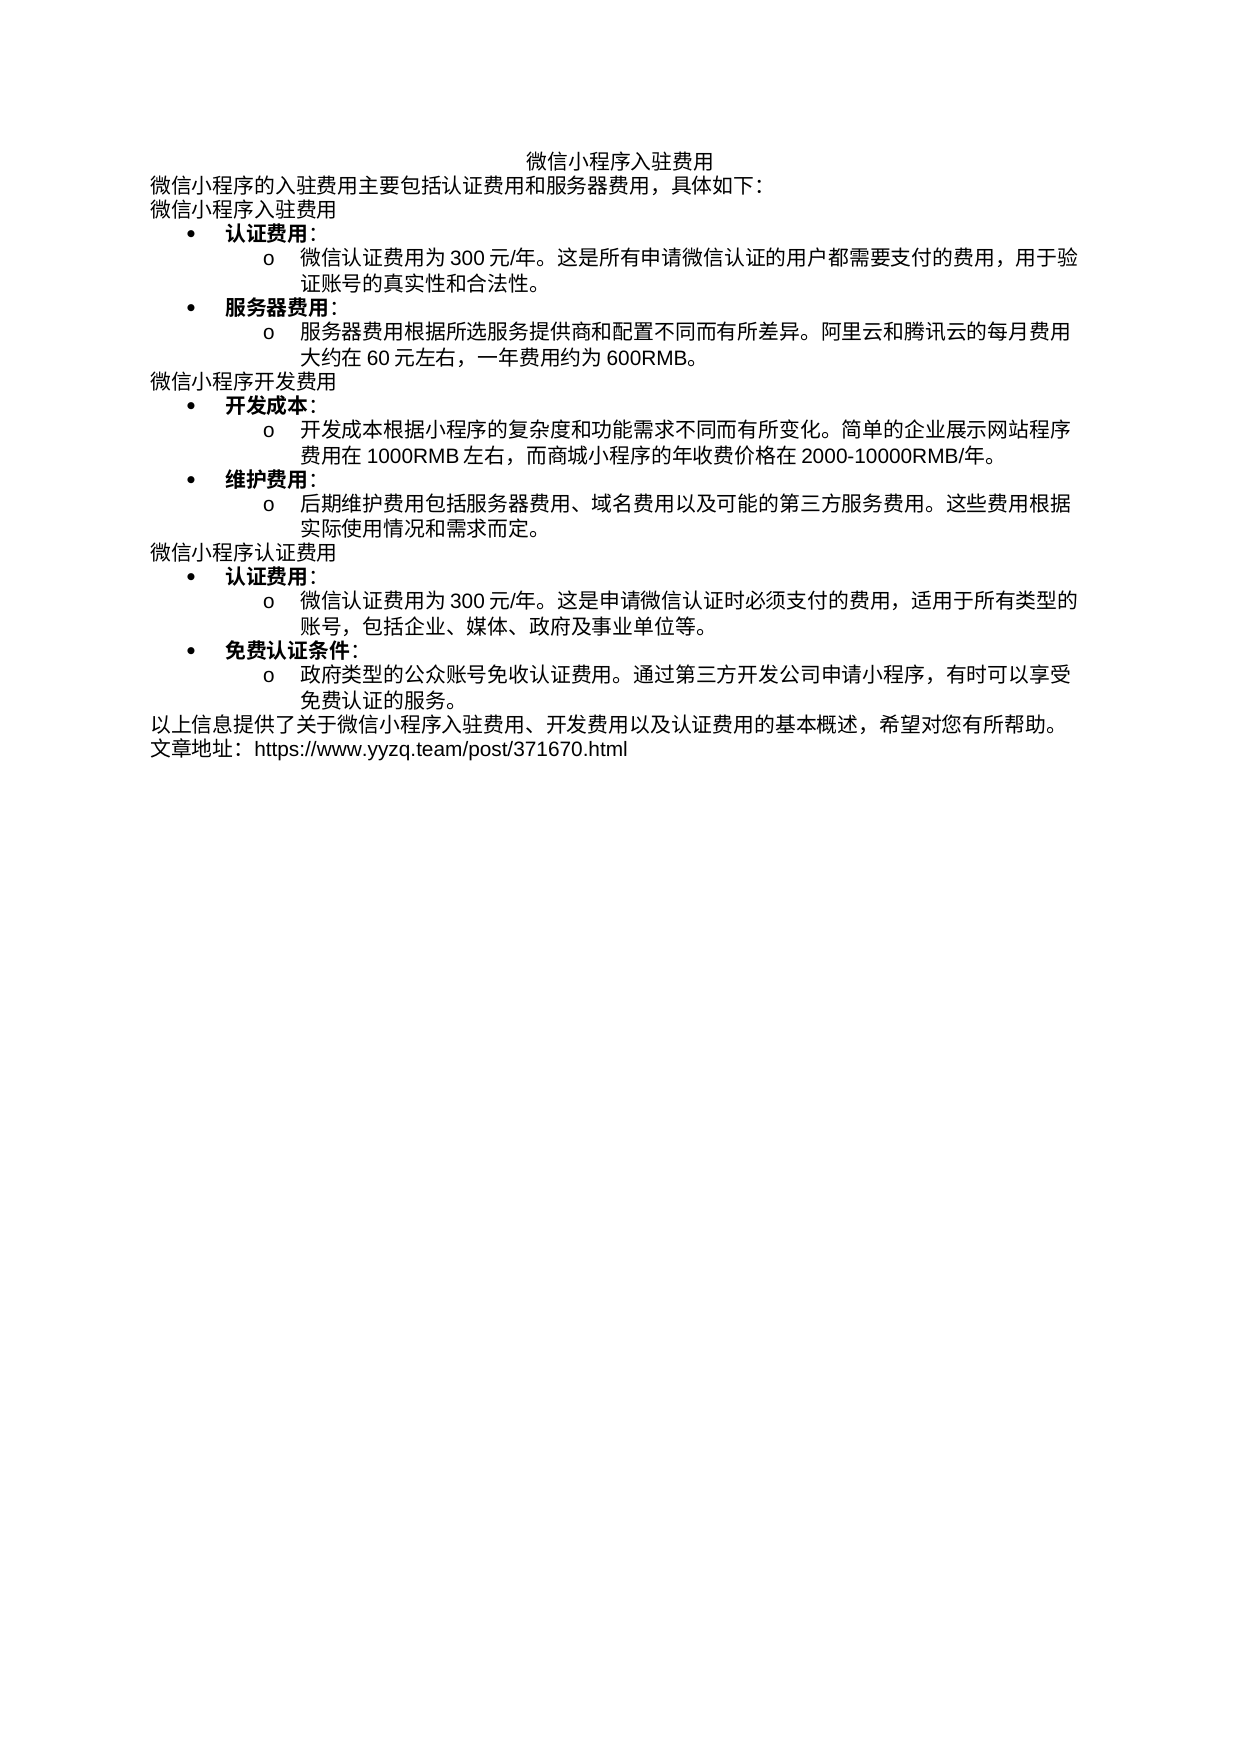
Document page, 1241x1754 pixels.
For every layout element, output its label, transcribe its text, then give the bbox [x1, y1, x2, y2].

list 服务器费用根据所选服务提供商和配置不同而有所差异。阿里云和腾讯云的每月费用大约在60元左右，一年费用约为600RMB。 [262, 320, 1090, 369]
text 微信小程序的入驻费用主要包括认证费用和服务器费用，具体如下： [150, 174, 1090, 198]
list 后期维护费用包括服务器费用、域名费用以及可能的第三方服务费用。这些费用根据实际使用情况和需求而定。 [262, 491, 1090, 541]
list 维护费用： [187, 467, 1090, 491]
list 开发成本根据小程序的复杂度和功能需求不同而有所变化。简单的企业展示网站程序费用在1000RMB左右，而商城小程序的年收费价格在2000-10000RMB/年。 [262, 418, 1090, 467]
list 免费认证条件： [187, 639, 1090, 663]
text 以上信息提供了关于微信小程序入驻费用、开发费用以及认证费用的基本概述，希望对您有所帮助。 [150, 713, 1090, 737]
list 服务器费用： [187, 296, 1090, 320]
text 文章地址：https://www.yyzq.team/post/371670.html [150, 737, 1090, 761]
list 政府类型的公众账号免收认证费用。通过第三方开发公司申请小程序，有时可以享受免费认证的服务。 [262, 663, 1090, 713]
list 认证费用： [187, 565, 1090, 589]
list 微信认证费用为300元/年。这是所有申请微信认证的用户都需要支付的费用，用于验证账号的真实性和合法性。 [262, 246, 1090, 296]
list 开发成本： [187, 393, 1090, 418]
list 认证费用： [187, 222, 1090, 246]
list 微信认证费用为300元/年。这是申请微信认证时必须支付的费用，适用于所有类型的账号，包括企业、媒体、政府及事业单位等。 [262, 589, 1090, 639]
text 微信小程序入驻费用 [150, 150, 1090, 174]
